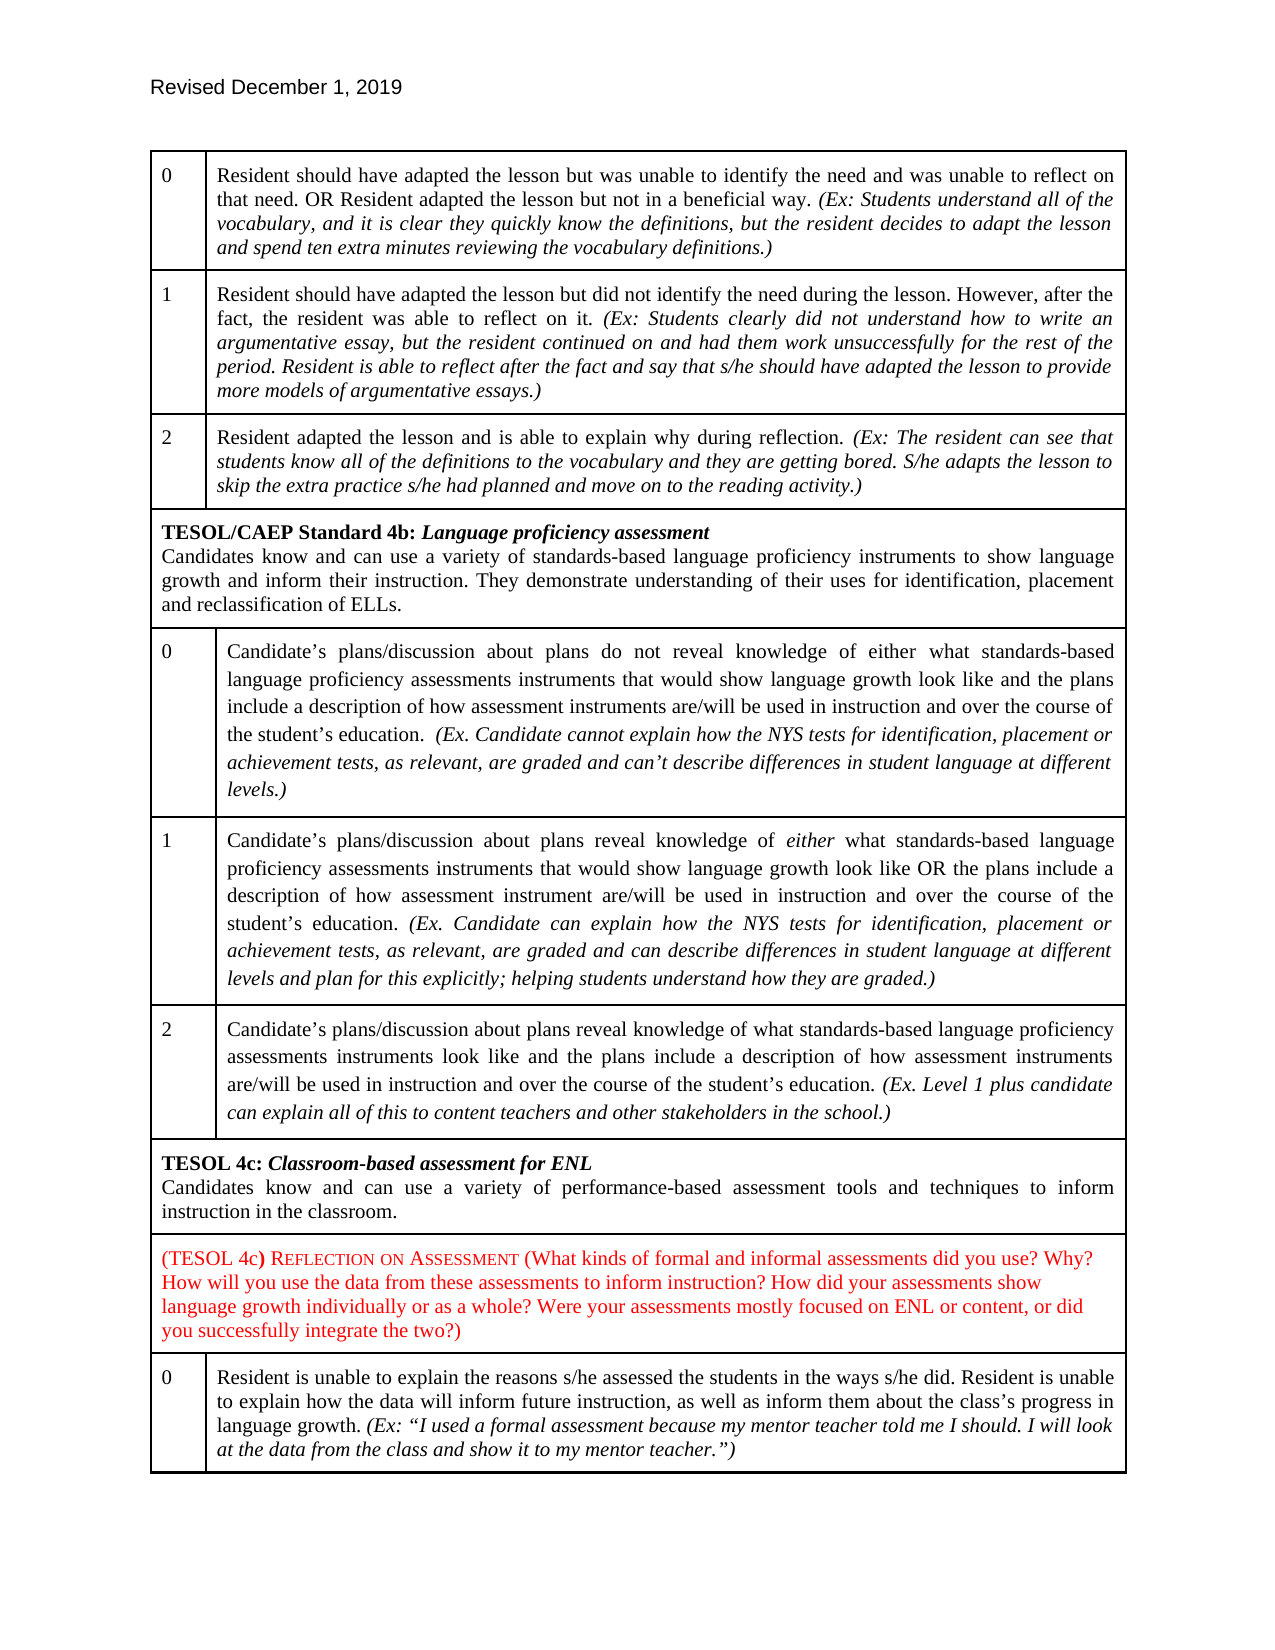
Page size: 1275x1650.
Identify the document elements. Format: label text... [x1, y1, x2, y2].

table_cell Resident should have adapted the lesson but did not identify the need during the lesson. However, after the fact, the resident was able to reflect on it. (Ex: Students clearly did not understand how to write an argumentative essay, but the resident continued on and had them work unsuccessfully for the rest of the period. Resident is able to reflect after the fact and say that s/he should have adapted the lesson to provide more models of argumentative essays.) [207, 271, 1125, 412]
table_cell Resident should have adapted the lesson but was unable to identify the need and was unable to reflect on that need. OR Resident adapted the lesson but not in a beneficial way. (Ex: Students understand all of the vocabulary, and it is clear they quickly know the definitions, but the resident decides to adapt the lesson and spend ten extra minutes reviewing the vocabulary definitions.) [207, 152, 1125, 269]
table_cell 0 [152, 152, 205, 269]
table_cell TESOL/CAEP Standard 4b: Language proficiency assessment Candidates know and can use a variety of standards-based language proficiency instruments to show language growth and inform their instruction. They demonstrate understanding of their uses for identification, placement and reclassification of ELLs. [152, 510, 1125, 627]
table_cell 1 [152, 818, 215, 1004]
table_cell Candidate’s plans/discussion about plans reveal knowledge of what standards-based language proficiency assessments instruments look like and the plans include a description of how assessment instruments are/will be used in instruction and over the course of the student’s education. (Ex. Level 1 plus candidate can explain all of this to content teachers and other stakeholders in the school.) [217, 1006, 1125, 1138]
table_cell Candidate’s plans/discussion about plans reveal knowledge of either what standards-based language proficiency assessments instruments that would show language growth look like OR the plans include a description of how assessment instrument are/will be used in instruction and over the course of the student’s education. (Ex. Candidate can explain how the NYS tests for identification, placement or achievement tests, as relevant, are graded and can describe differences in student language at different levels and plan for this explicitly; helping students understand how they are graded.) [217, 818, 1125, 1004]
table_cell 2 [152, 415, 205, 507]
table_cell Candidate’s plans/discussion about plans do not reveal knowledge of either what standards-based language proficiency assessments instruments that would show language growth look like and the plans include a description of how assessment instruments are/will be used in instruction and over the course of the student’s education. (Ex. Candidate cannot explain how the NYS tests for identification, placement or achievement tests, as relevant, are graded and can’t describe differences in student language at different levels.) [217, 629, 1125, 816]
table_cell Resident adapted the lesson and is able to explain why during reflection. (Ex: The resident can see that students know all of the definitions to the vocabulary and they are getting bored. S/he adapts the lesson to skip the extra practice s/he had planned and move on to the reading activity.) [207, 415, 1125, 507]
table_cell TESOL 4c: Classroom-based assessment for ENL Candidates know and can use a variety of performance-based assessment tools and techniques to inform instruction in the classroom. [152, 1140, 1125, 1233]
table_cell 0 [152, 629, 215, 816]
table_cell 0 [152, 1354, 205, 1471]
table_cell (TESOL 4c) Reflection on Assessment (What kinds of formal and informal assessments did you use? Why? How will you use the data from these assessments to inform instruction? How did your assessments show language growth individually or as a whole? Were your assessments mostly focused on ENL or content, or did you successfully integrate the two?) [152, 1235, 1125, 1352]
table_cell 1 [152, 271, 205, 412]
table_cell 2 [152, 1006, 215, 1138]
table_cell Resident is unable to explain the reasons s/he assessed the students in the ways s/he did. Resident is unable to explain how the data will inform future instruction, as well as inform them about the class’s progress in language growth. (Ex: “I used a formal assessment because my mentor teacher told me I should. I will look at the data from the class and show it to my mentor teacher.”) [207, 1354, 1125, 1471]
